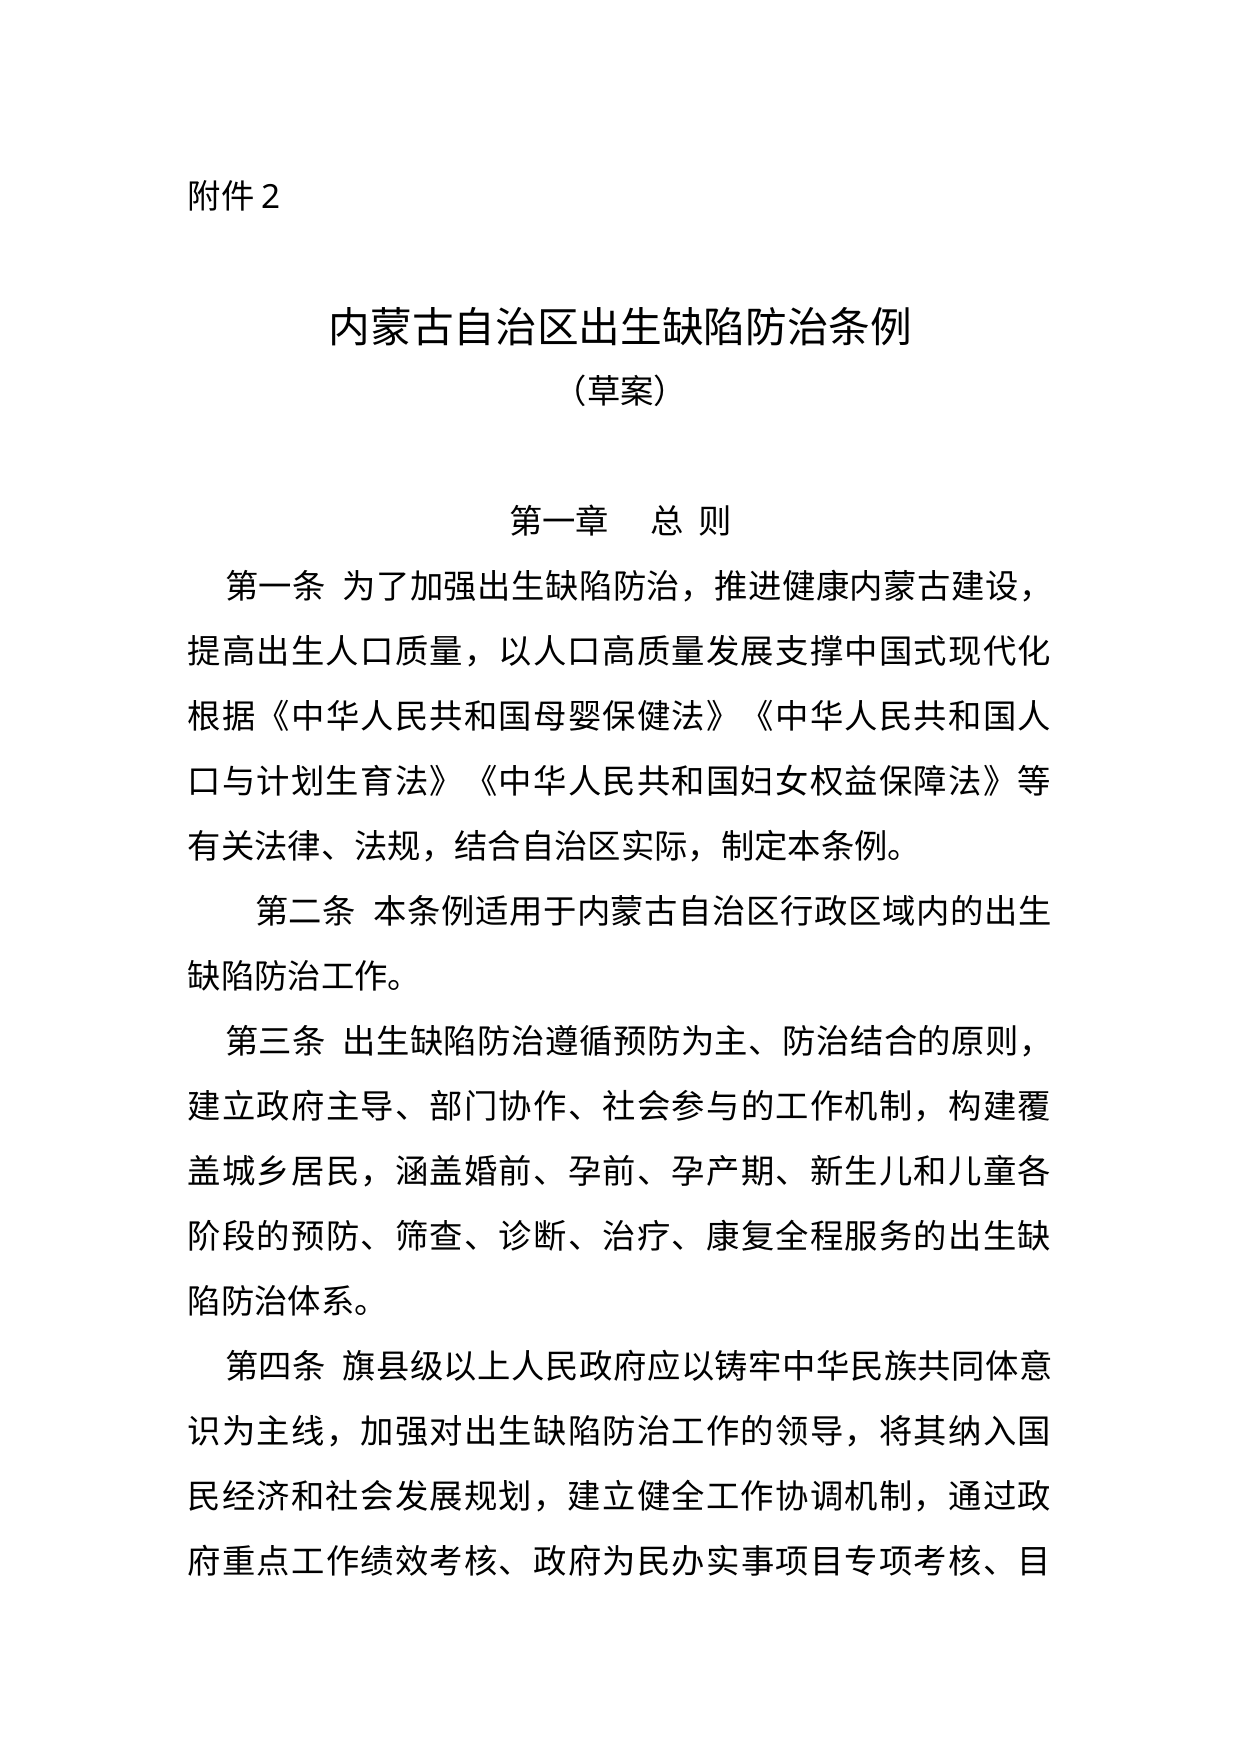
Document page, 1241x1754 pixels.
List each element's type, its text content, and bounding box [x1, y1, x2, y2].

text 第一条 为了加强出生缺陷防治，推进健康内蒙古建设，提高出生人口质量，以人口高质量发展支撑中国式现代化。根据《中华人民共和国母婴保健法》《中华人民共和国人口与计划生育法》《中华人民共和国妇女权益保障法》等有关法律、法规，结合自治区实际，制定本条例。 [187, 552, 1053, 877]
text （草案） [187, 357, 1053, 422]
text 第二条 本条例适用于内蒙古自治区行政区域内的出生缺陷防治工作。 [187, 877, 1053, 1007]
text 附件2 [187, 162, 1053, 227]
text 内蒙古自治区出生缺陷防治条例 [187, 292, 1053, 357]
text 第三条 出生缺陷防治遵循预防为主、防治结合的原则，建立政府主导、部门协作、社会参与的工作机制，构建覆盖城乡居民，涵盖婚前、孕前、孕产期、新生儿和儿童各阶段的预防、筛查、诊断、治疗、康复全程服务的出生缺陷防治体系。 [187, 1007, 1053, 1332]
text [187, 1332, 1053, 1592]
text 第一章 总 则 [187, 487, 1053, 552]
